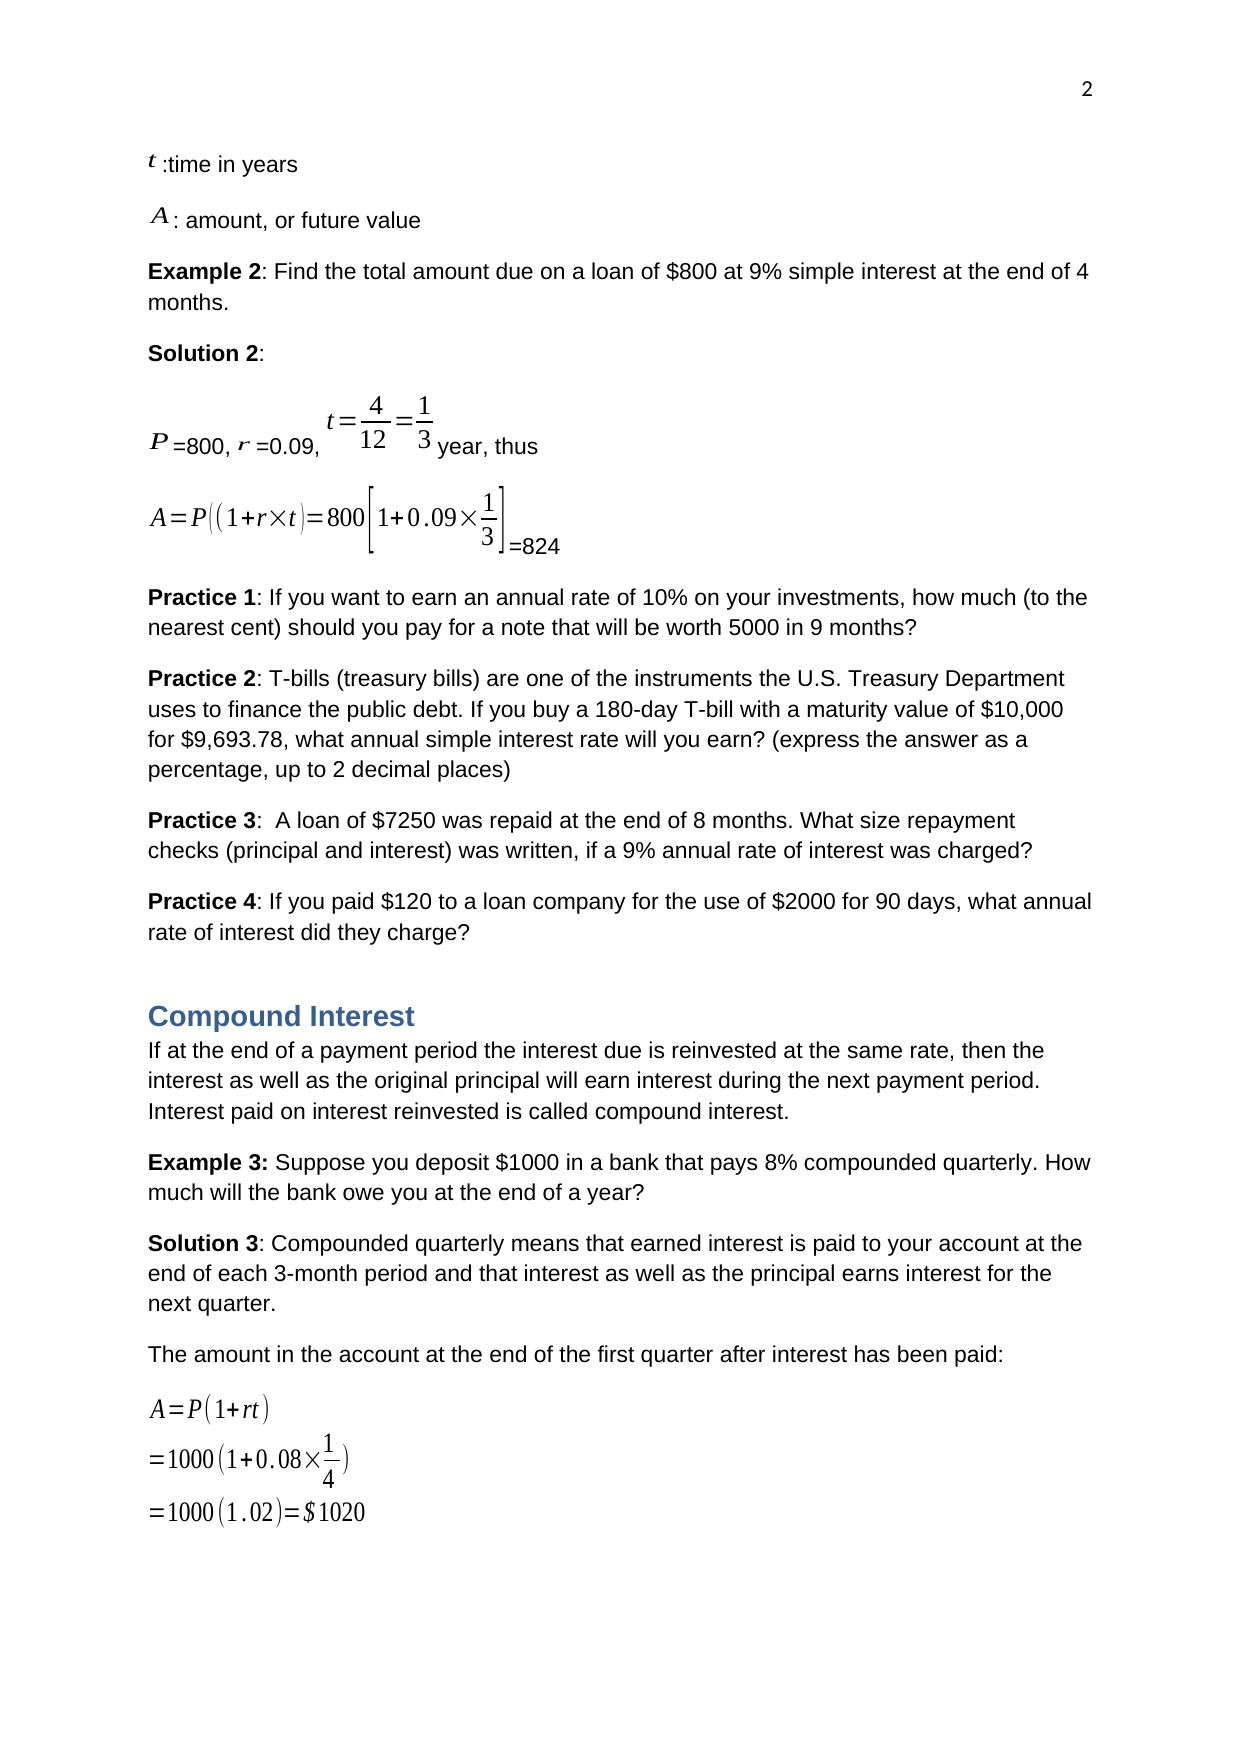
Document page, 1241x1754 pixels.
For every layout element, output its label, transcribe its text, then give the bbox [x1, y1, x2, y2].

subtitle Compound Interest [148, 999, 1093, 1032]
text Example 2: Find the total amount due on a loan of $800 at 9% simple interest at the end of 4 months. [148, 258, 1093, 315]
text Solution 2: [148, 339, 1093, 366]
text : amount, or future value [148, 202, 1093, 234]
text Practice 1: If you want to earn an annual rate of 10% on your investments, how much (to the nearest cent) should you pay for a note that will be worth 5000 in 9 months? [148, 584, 1093, 641]
text If at the end of a payment period the interest due is reinvested at the same rate, then the interest as well as the original principal will earn interest during the next payment period. Interest paid on interest reinvested is called compound interest. [148, 1037, 1093, 1124]
text Example 3: Suppose you deposit $1000 in a bank that pays 8% compounded quarterly. How much will the bank owe you at the end of a year? [148, 1149, 1093, 1205]
text =800, =0.09, year, thus [148, 391, 1093, 459]
text :time in years [148, 148, 1093, 177]
text Practice 4: If you paid $120 to a loan company for the use of $2000 for 90 days, what annual rate of interest did they charge? [148, 888, 1093, 945]
text Practice 3: A loan of $7250 was repaid at the end of 8 months. What size repayment checks (principal and interest) was written, if a 9% annual rate of interest was charged? [148, 807, 1093, 864]
text =824 [148, 484, 1093, 559]
text The amount in the account at the end of the first quarter after interest has been paid: [148, 1341, 1093, 1368]
text Practice 2: T-bills (treasury bills) are one of the instruments the U.S. Treasury Department uses to finance the public debt. If you buy a 180-day T-bill with a maturity value of $10,000 for $9,693.78, what annual simple interest rate will you earn? (express the answer as a percentage, up to 2 decimal places) [148, 665, 1093, 782]
text Solution 3: Compounded quarterly means that earned interest is paid to your account at the end of each 3-month period and that interest as well as the principal earns interest for the next quarter. [148, 1230, 1093, 1317]
